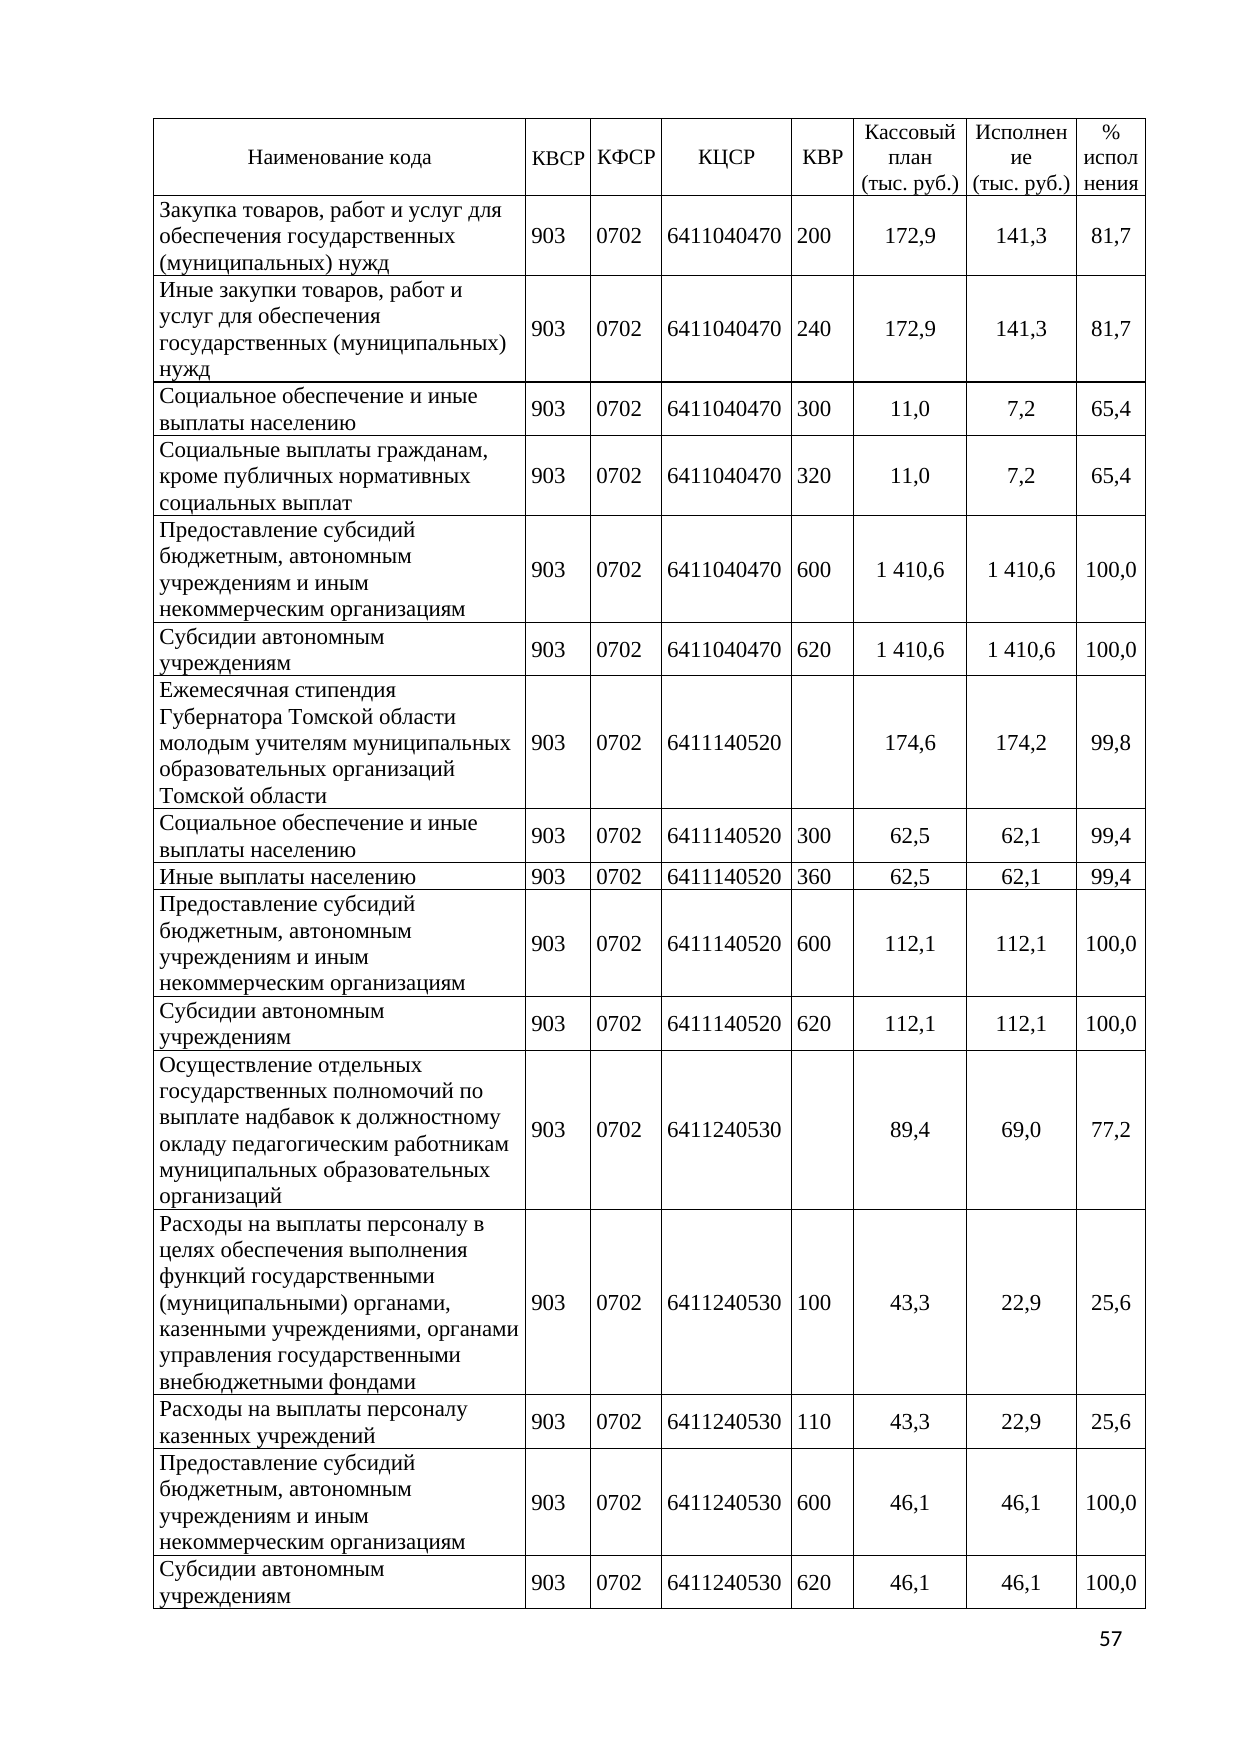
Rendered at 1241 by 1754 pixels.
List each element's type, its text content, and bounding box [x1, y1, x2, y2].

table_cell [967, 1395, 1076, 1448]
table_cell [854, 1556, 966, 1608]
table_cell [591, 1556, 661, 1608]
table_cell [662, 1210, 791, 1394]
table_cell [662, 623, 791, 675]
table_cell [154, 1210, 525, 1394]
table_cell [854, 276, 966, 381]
table_header Исполнение (тыс. руб.) [967, 119, 1076, 195]
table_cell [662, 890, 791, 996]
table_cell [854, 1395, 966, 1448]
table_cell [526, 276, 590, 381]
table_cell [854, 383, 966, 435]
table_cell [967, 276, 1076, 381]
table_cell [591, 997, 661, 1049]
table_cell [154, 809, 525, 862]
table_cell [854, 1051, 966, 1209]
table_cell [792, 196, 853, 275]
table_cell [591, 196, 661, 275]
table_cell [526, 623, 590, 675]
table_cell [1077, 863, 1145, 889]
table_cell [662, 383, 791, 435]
table_header Наименование кода [154, 119, 525, 195]
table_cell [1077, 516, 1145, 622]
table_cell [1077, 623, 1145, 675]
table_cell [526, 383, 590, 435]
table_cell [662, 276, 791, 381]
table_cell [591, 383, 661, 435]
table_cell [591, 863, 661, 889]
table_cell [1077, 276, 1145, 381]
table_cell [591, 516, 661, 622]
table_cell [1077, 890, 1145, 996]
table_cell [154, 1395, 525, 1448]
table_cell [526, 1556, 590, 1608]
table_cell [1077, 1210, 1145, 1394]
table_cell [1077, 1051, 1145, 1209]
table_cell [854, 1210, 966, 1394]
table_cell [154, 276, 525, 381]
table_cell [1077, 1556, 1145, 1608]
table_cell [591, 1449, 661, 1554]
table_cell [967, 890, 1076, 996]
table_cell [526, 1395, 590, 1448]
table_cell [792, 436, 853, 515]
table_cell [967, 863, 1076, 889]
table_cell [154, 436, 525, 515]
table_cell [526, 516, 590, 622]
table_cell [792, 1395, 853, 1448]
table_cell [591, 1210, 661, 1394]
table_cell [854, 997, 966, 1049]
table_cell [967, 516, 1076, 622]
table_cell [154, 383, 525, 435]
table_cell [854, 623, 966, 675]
table_header КВР [792, 119, 853, 195]
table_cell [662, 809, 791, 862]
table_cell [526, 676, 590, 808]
table_header КВСР [526, 119, 590, 195]
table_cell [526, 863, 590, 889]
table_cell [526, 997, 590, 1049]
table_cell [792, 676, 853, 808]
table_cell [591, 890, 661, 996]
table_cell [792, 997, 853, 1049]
table_header КЦСР [662, 119, 791, 195]
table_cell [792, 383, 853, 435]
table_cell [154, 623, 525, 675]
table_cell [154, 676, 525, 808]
table_header КФСР [591, 119, 661, 195]
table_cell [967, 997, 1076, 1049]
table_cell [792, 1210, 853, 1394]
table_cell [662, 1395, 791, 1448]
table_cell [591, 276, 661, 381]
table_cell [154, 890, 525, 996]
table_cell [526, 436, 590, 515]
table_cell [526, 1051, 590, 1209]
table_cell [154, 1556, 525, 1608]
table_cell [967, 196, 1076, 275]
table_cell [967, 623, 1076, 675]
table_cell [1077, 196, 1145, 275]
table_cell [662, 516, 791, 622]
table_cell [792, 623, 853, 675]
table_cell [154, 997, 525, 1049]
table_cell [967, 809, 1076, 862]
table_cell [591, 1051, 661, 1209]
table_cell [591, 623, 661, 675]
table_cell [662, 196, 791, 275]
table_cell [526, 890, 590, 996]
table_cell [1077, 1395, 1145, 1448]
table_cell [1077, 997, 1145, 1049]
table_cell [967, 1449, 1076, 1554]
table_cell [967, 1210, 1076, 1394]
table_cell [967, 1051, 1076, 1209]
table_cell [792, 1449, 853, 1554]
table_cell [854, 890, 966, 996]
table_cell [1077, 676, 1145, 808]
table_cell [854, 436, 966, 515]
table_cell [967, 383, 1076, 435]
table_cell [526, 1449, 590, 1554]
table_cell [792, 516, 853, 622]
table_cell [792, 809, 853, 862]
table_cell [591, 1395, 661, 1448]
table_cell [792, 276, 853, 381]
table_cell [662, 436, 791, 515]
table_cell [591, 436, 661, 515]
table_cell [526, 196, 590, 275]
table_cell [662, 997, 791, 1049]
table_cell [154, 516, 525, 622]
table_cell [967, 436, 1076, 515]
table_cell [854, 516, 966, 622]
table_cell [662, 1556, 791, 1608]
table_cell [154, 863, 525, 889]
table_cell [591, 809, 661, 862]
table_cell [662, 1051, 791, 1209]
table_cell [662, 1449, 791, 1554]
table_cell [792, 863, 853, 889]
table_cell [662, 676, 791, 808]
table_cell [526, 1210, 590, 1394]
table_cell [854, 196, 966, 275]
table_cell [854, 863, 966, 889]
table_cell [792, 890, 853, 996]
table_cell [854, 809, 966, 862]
table_header Кассовый план (тыс. руб.) [854, 119, 966, 195]
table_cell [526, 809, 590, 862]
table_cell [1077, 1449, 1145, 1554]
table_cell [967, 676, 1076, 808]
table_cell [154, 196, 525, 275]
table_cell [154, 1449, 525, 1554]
table_header % исполнения [1077, 119, 1145, 195]
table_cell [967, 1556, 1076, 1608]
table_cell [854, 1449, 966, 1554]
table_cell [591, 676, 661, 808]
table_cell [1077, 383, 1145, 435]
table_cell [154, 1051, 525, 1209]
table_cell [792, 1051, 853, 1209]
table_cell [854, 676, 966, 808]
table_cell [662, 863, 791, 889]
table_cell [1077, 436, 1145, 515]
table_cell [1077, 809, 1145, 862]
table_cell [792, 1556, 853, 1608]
